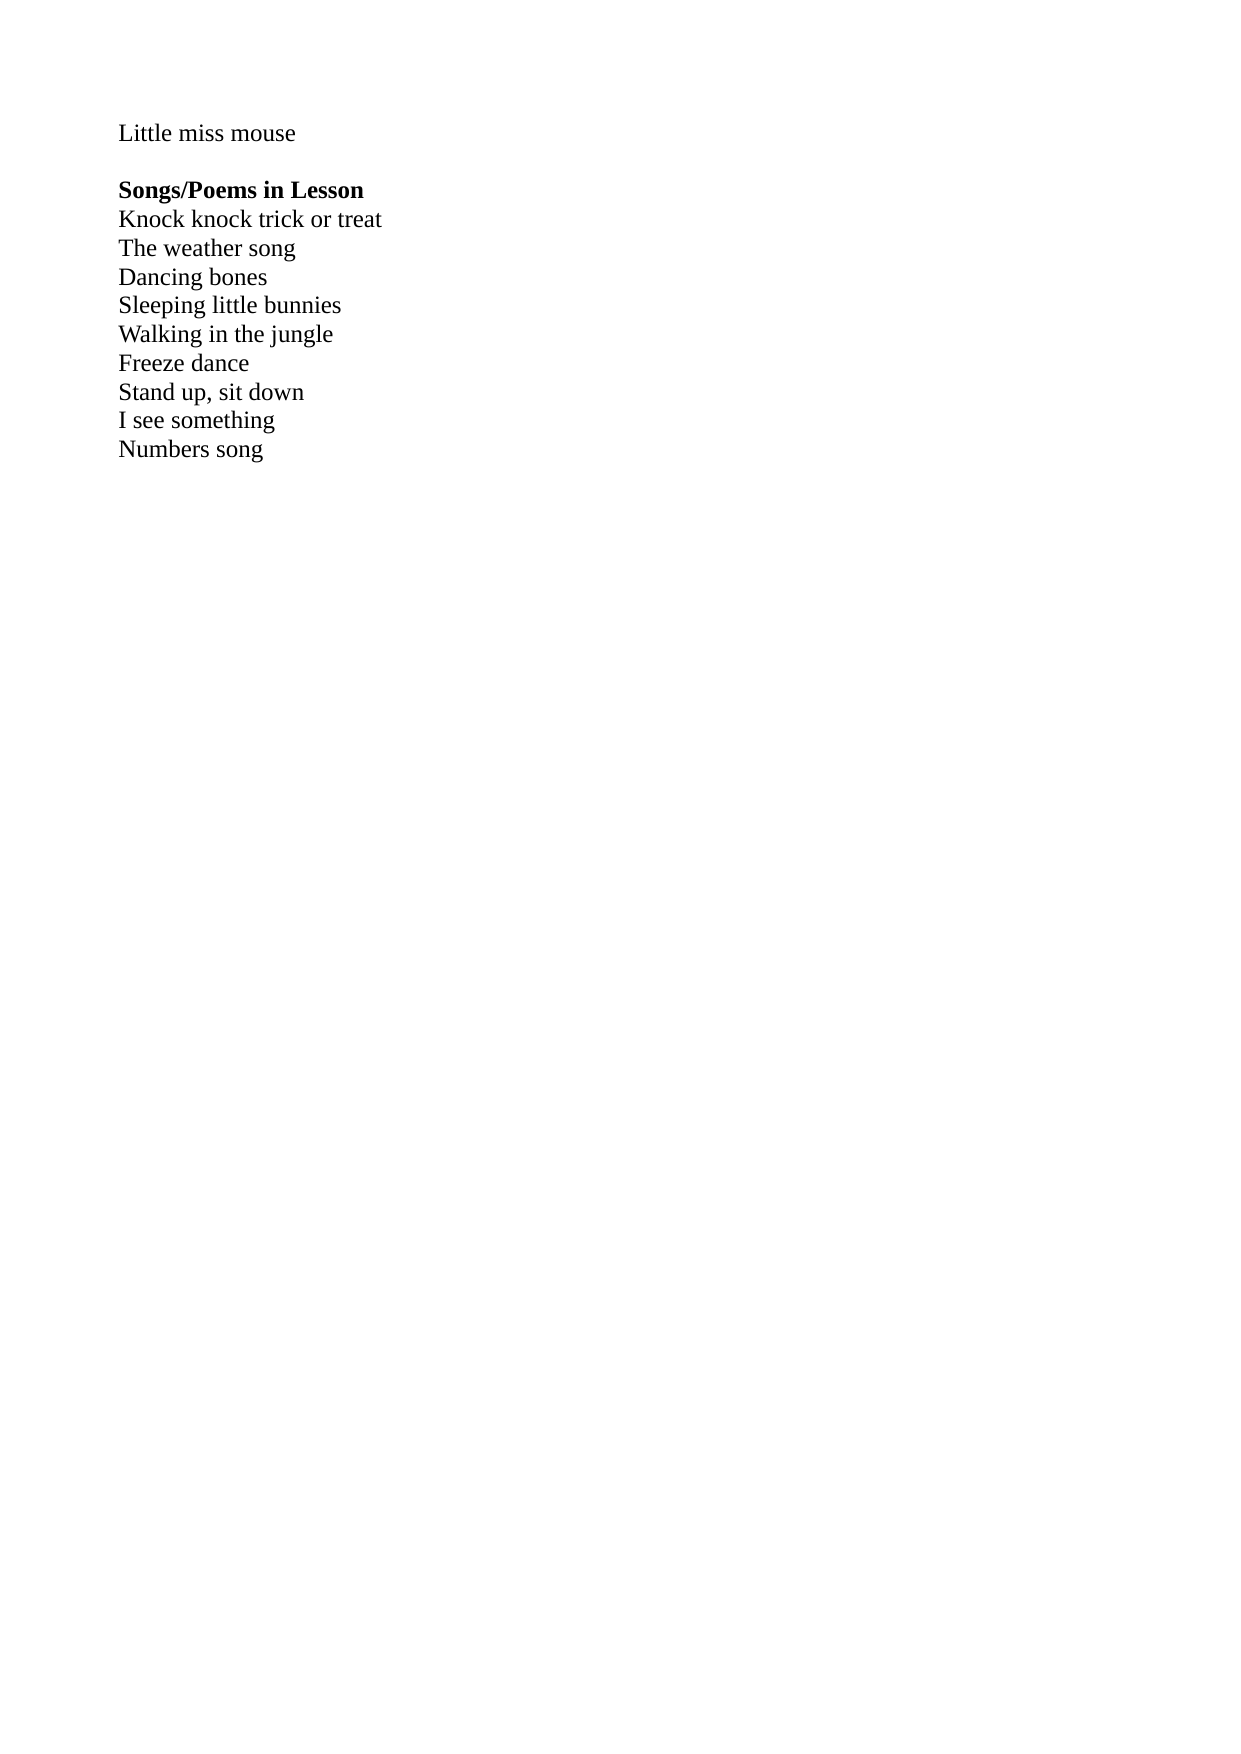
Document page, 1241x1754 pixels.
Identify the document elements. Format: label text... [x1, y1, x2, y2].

text The weather song [118, 233, 1122, 262]
text Songs/Poems in Lesson [118, 176, 1122, 204]
text Sleeping little bunnies [118, 291, 1122, 319]
text Dancing bones [118, 262, 1122, 291]
text Walking in the jungle [118, 319, 1122, 348]
text Freeze dance [118, 348, 1122, 377]
text Numbers song [118, 434, 1122, 463]
text Stand up, sit down [118, 377, 1122, 406]
text Knock knock trick or treat [118, 204, 1122, 233]
text I see something [118, 406, 1122, 434]
text Little miss mouse [118, 118, 1122, 147]
